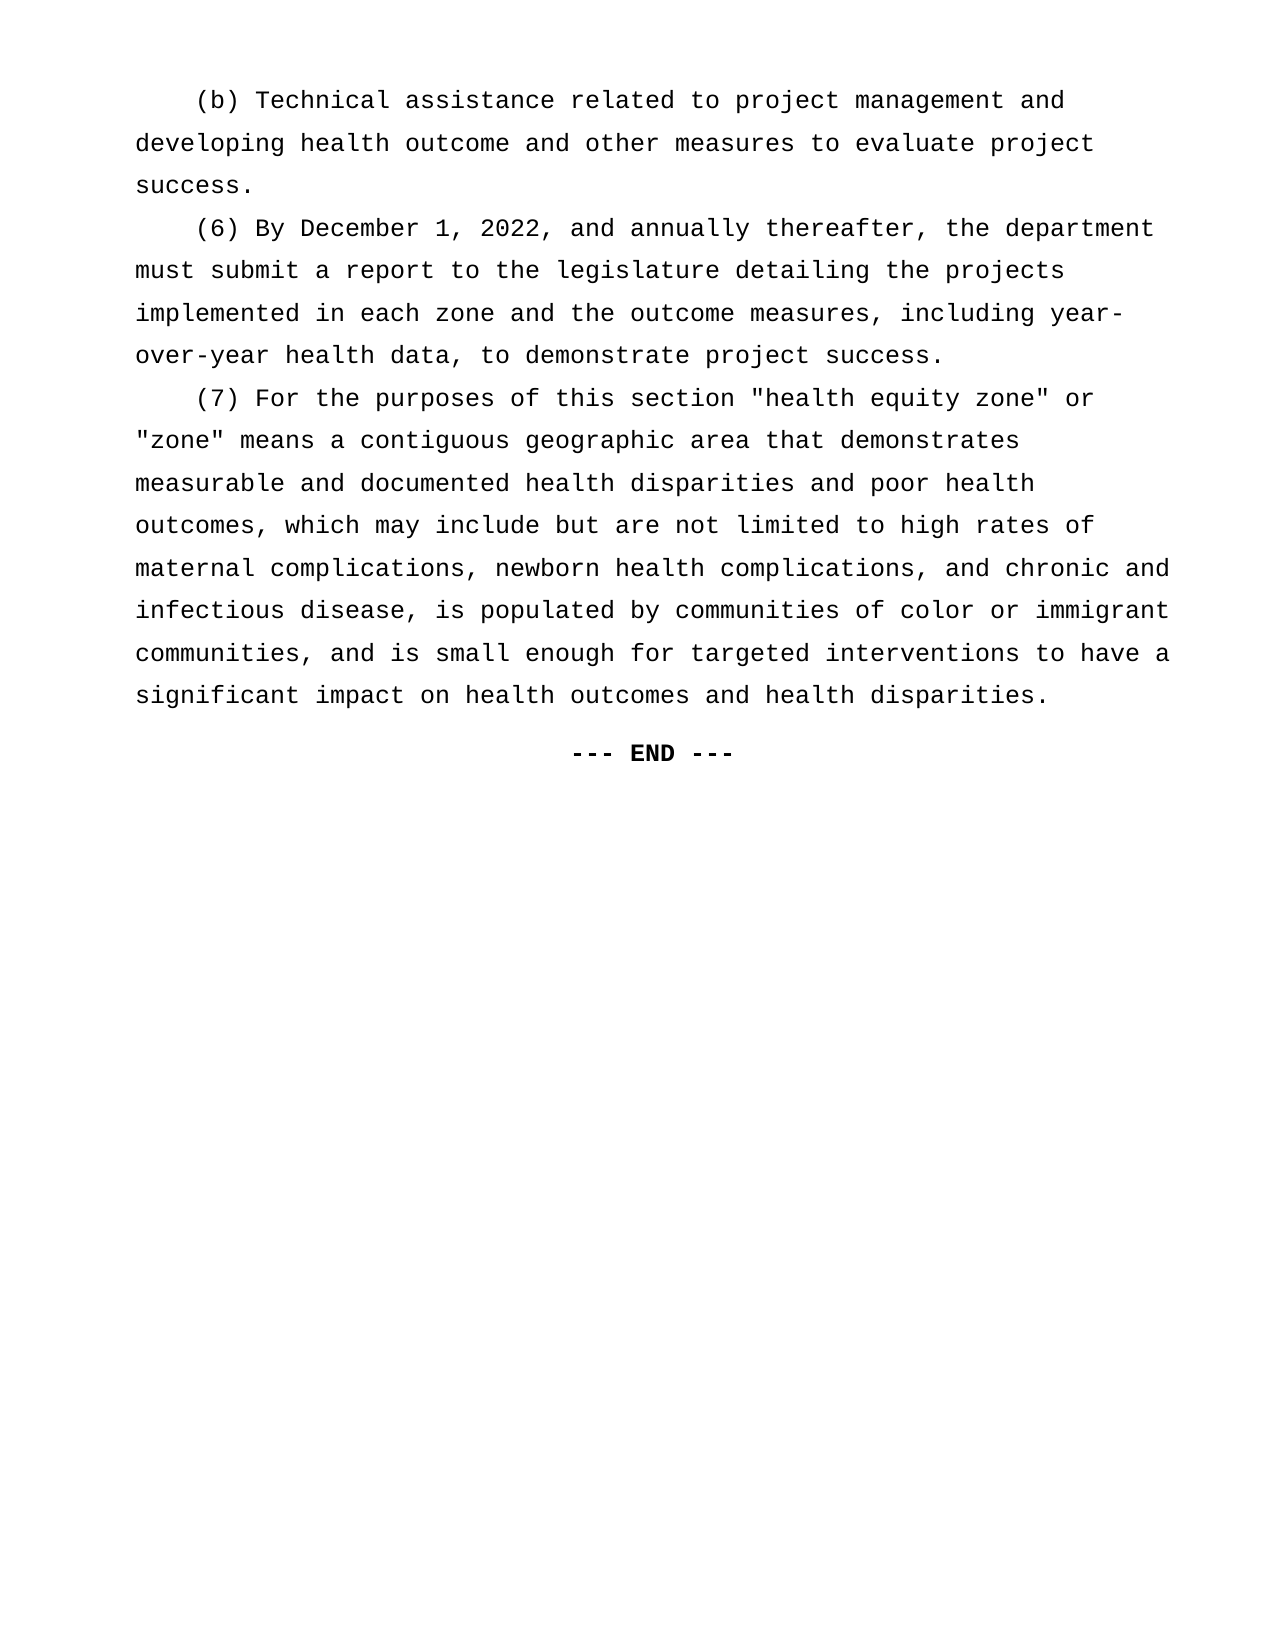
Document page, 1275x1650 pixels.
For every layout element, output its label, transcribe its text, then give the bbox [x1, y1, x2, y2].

text (6) By December 1, 2022, and annually thereafter, the department must submit a report to the legislature detailing the projects implemented in each zone and the outcome measures, including year-over-year health data, to demonstrate project success. [135, 202, 1170, 372]
text --- END --- [135, 741, 1170, 769]
text (7) For the purposes of this section "health equity zone" or "zone" means a contiguous geographic area that demonstrates measurable and documented health disparities and poor health outcomes, which may include but are not limited to high rates of maternal complications, newborn health complications, and chronic and infectious disease, is populated by communities of color or immigrant communities, and is small enough for targeted interventions to have a significant impact on health outcomes and health disparities. [135, 372, 1170, 712]
text (b) Technical assistance related to project management and developing health outcome and other measures to evaluate project success. [135, 75, 1170, 202]
